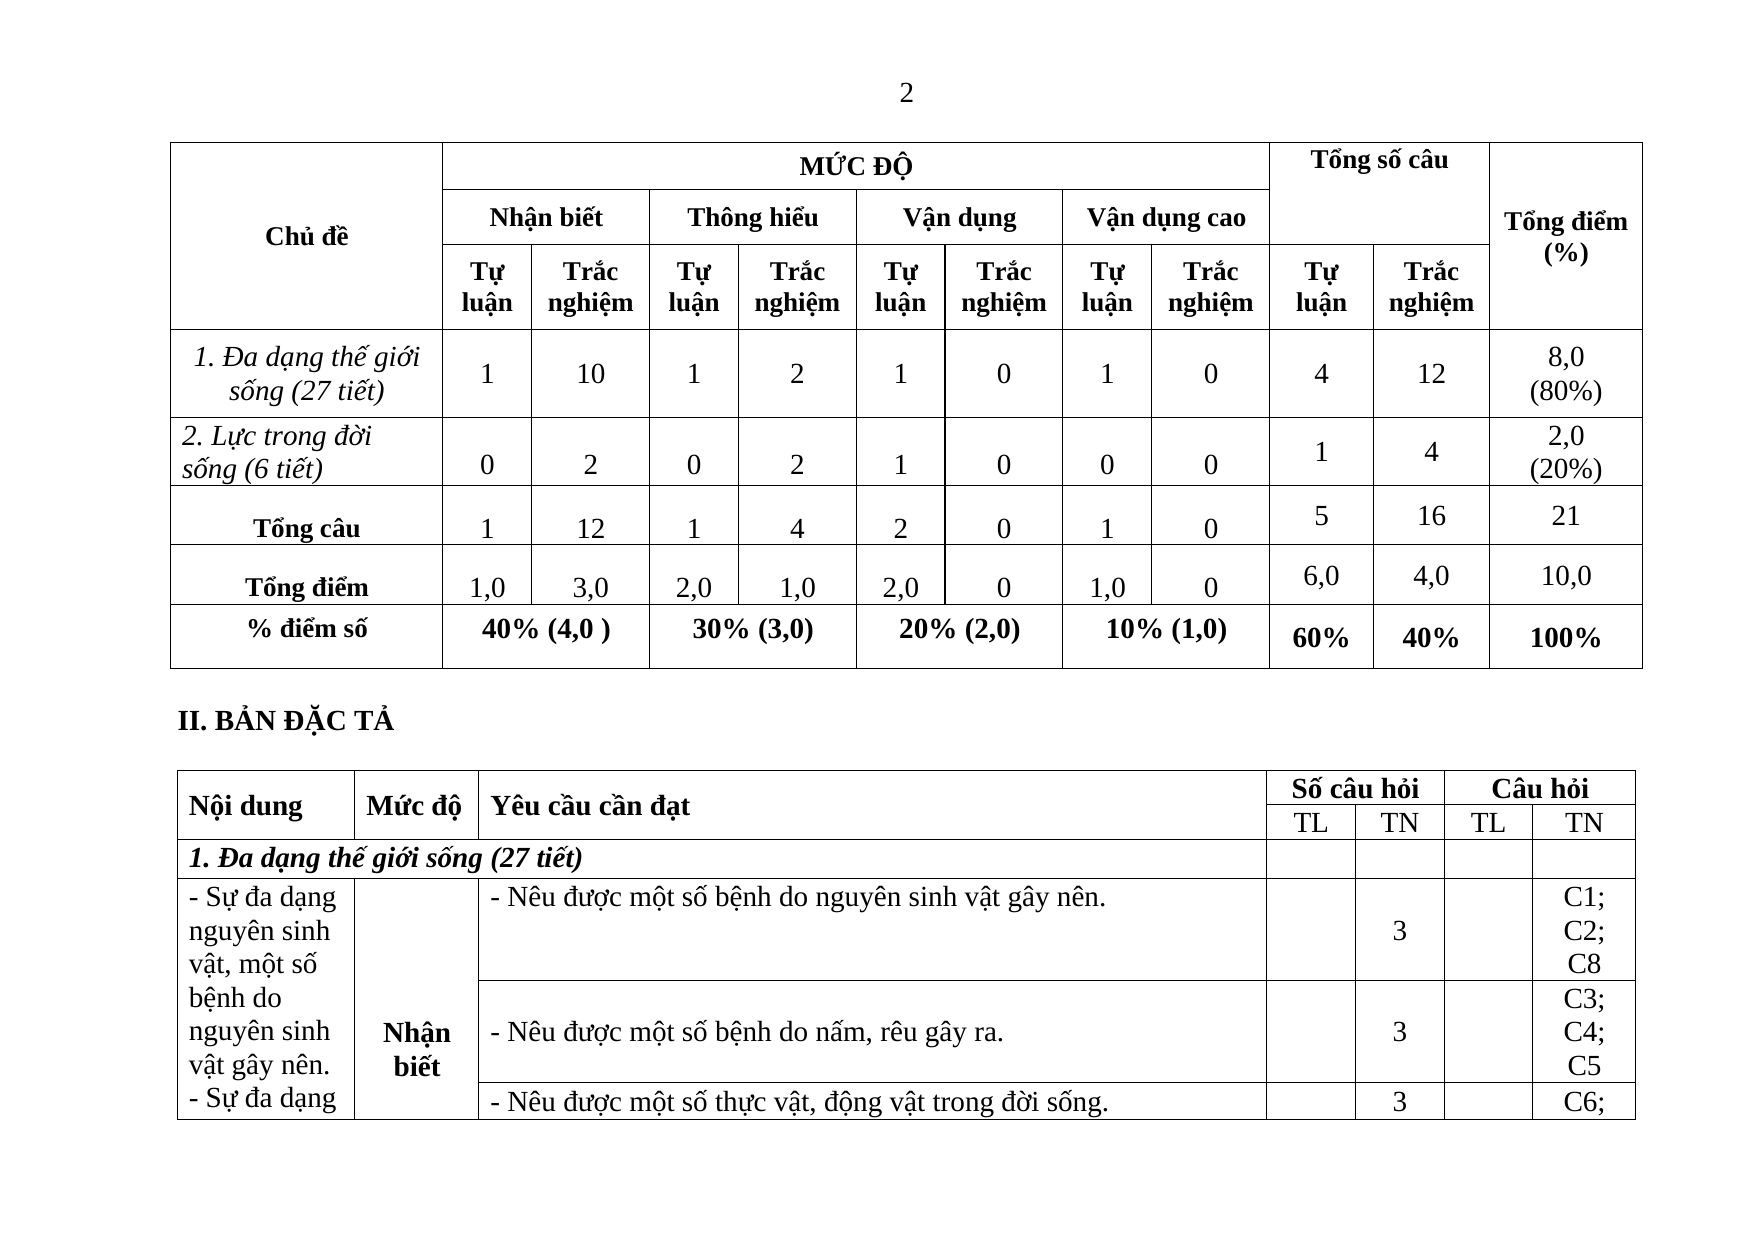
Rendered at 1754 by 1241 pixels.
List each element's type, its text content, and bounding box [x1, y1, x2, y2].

table_cell 1 [1063, 330, 1151, 417]
table_cell 0 [1152, 330, 1269, 417]
table_cell 2 [739, 330, 856, 417]
table_cell 3 [1356, 879, 1444, 980]
table_cell - Nêu được một số bệnh do nấm, rêu gây ra. [479, 981, 1266, 1082]
table_cell TL [1267, 805, 1355, 839]
table_header Số câu hỏi [1267, 771, 1444, 804]
table_cell 0 [946, 330, 1062, 417]
table_cell [1445, 840, 1532, 878]
table_cell 0 [946, 545, 1062, 604]
table_cell 2 [532, 418, 649, 485]
table_cell [1356, 840, 1444, 878]
table_cell 2,0 (20%) [1490, 418, 1642, 485]
table_cell Tự luận [857, 245, 944, 329]
table_cell 1. Đa dạng thế giới sống (27 tiết) [178, 840, 1266, 878]
table_cell [1445, 981, 1532, 1082]
table_cell 1,0 [1063, 545, 1151, 604]
table_cell TN [1356, 805, 1444, 839]
table_cell 1 [443, 486, 531, 544]
table_cell Trắc nghiệm [532, 245, 649, 329]
table_cell 2,0 [857, 545, 944, 604]
table_cell Tổng câu [171, 486, 442, 544]
table_cell 20% (2,0) [857, 605, 1062, 668]
table_header MỨC ĐỘ [443, 143, 1269, 189]
table_cell 2,0 [650, 545, 738, 604]
table_cell Tự luận [1063, 245, 1151, 329]
table_cell 1 [1270, 418, 1373, 485]
table_cell Vận dụng cao [1063, 190, 1269, 243]
table_cell Nhận biết [443, 190, 649, 243]
table_cell 2 [857, 486, 944, 544]
table_cell Tự luận [1270, 245, 1373, 329]
table_cell Tự luận [443, 245, 531, 329]
table_cell Trắc nghiệm [1374, 245, 1489, 329]
table_header Yêu cầu cần đạt [479, 771, 1266, 839]
table_cell 12 [1374, 330, 1489, 417]
table_header Nội dung [178, 771, 354, 839]
table_cell Trắc nghiệm [1152, 245, 1269, 329]
table_cell Vận dụng [857, 190, 1062, 243]
table_cell [1267, 1083, 1355, 1118]
text II. BẢN ĐẶC TẢ [177, 703, 1636, 736]
table_cell 0 [443, 418, 531, 485]
table_cell Nhận biết [355, 879, 478, 1118]
table_cell 0 [1152, 418, 1269, 485]
table_cell C3; C4; C5 [1533, 981, 1635, 1082]
table_cell 4 [1270, 330, 1373, 417]
table_cell C6; C7, C9 [1533, 1083, 1635, 1118]
table_cell C1; C2; C8 [1533, 879, 1635, 980]
table_cell 0 [946, 418, 1062, 485]
table_cell [1533, 840, 1635, 878]
table_cell 1 [443, 330, 531, 417]
table_cell 1 [857, 330, 944, 417]
table_cell 1 [1063, 486, 1151, 544]
table_cell Tổng điểm [171, 545, 442, 604]
table_cell 0 [1063, 418, 1151, 485]
table_cell 0 [650, 418, 738, 485]
table_header Chủ đề [171, 143, 442, 329]
table_cell 40% [1374, 605, 1489, 668]
table_cell 3 [1356, 981, 1444, 1082]
table_cell 4 [739, 486, 856, 544]
table_cell 5 [1270, 486, 1373, 544]
table_header Tổng số câu [1270, 143, 1489, 243]
table_cell 100% [1490, 605, 1642, 668]
table_cell 0 [1152, 486, 1269, 544]
table_cell 1,0 [739, 545, 856, 604]
table_cell 2 [739, 418, 856, 485]
table_header Mức độ [355, 771, 478, 839]
table_cell 1. Đa dạng thế giới sống (27 tiết) [171, 330, 442, 417]
table_cell [1445, 1083, 1532, 1118]
table_cell 21 [1490, 486, 1642, 544]
table_cell 10 [532, 330, 649, 417]
table_cell 1 [857, 418, 944, 485]
table_cell 8,0 (80%) [1490, 330, 1642, 417]
table_cell 3,0 [532, 545, 649, 604]
table_cell 40% (4,0 ) [443, 605, 649, 668]
table_cell Trắc nghiệm [946, 245, 1062, 329]
table_cell 2. Lực trong đời sống (6 tiết) [171, 418, 442, 485]
table_cell [1445, 879, 1532, 980]
table_cell Trắc nghiệm [739, 245, 856, 329]
table_cell 0 [1152, 545, 1269, 604]
table_cell TN [1533, 805, 1635, 839]
table_cell [1267, 981, 1355, 1082]
table_cell 10% (1,0) [1063, 605, 1269, 668]
table_cell 30% (3,0) [650, 605, 856, 668]
table_cell [1267, 840, 1355, 878]
table_cell 10,0 [1490, 545, 1642, 604]
table_cell [1267, 879, 1355, 980]
table_header Câu hỏi [1445, 771, 1635, 804]
table_cell 16 [1374, 486, 1489, 544]
table_cell 1 [650, 330, 738, 417]
table_cell 1,0 [443, 545, 531, 604]
table_cell 4,0 [1374, 545, 1489, 604]
table_cell 6,0 [1270, 545, 1373, 604]
table_cell Tự luận [650, 245, 738, 329]
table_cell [479, 1083, 1266, 1118]
table_cell 12 [532, 486, 649, 544]
table_cell - Nêu được một số bệnh do nguyên sinh vật gây nên. [479, 879, 1266, 980]
table_cell % điểm số [171, 605, 442, 668]
table_header Tổng điểm (%) [1490, 143, 1642, 329]
table_cell 3 [1356, 1083, 1444, 1118]
table_cell 60% [1270, 605, 1373, 668]
table_cell TL [1445, 805, 1532, 839]
table_cell - Sự đa dạng nguyên sinh vật, một số bệnh do nguyên sinh vật gây nên. - Sự đa dạng nấm, vai trò của nấm, một số bệnh do nấm gây ra. - Sự đa dạng của thực vật, động vật. - Tìm hiểu các sinh vật ngoài thiên nhiên. [178, 879, 354, 1118]
table_cell 1 [650, 486, 738, 544]
table_cell 4 [1374, 418, 1489, 485]
table_cell Thông hiểu [650, 190, 856, 243]
table_cell 0 [946, 486, 1062, 544]
